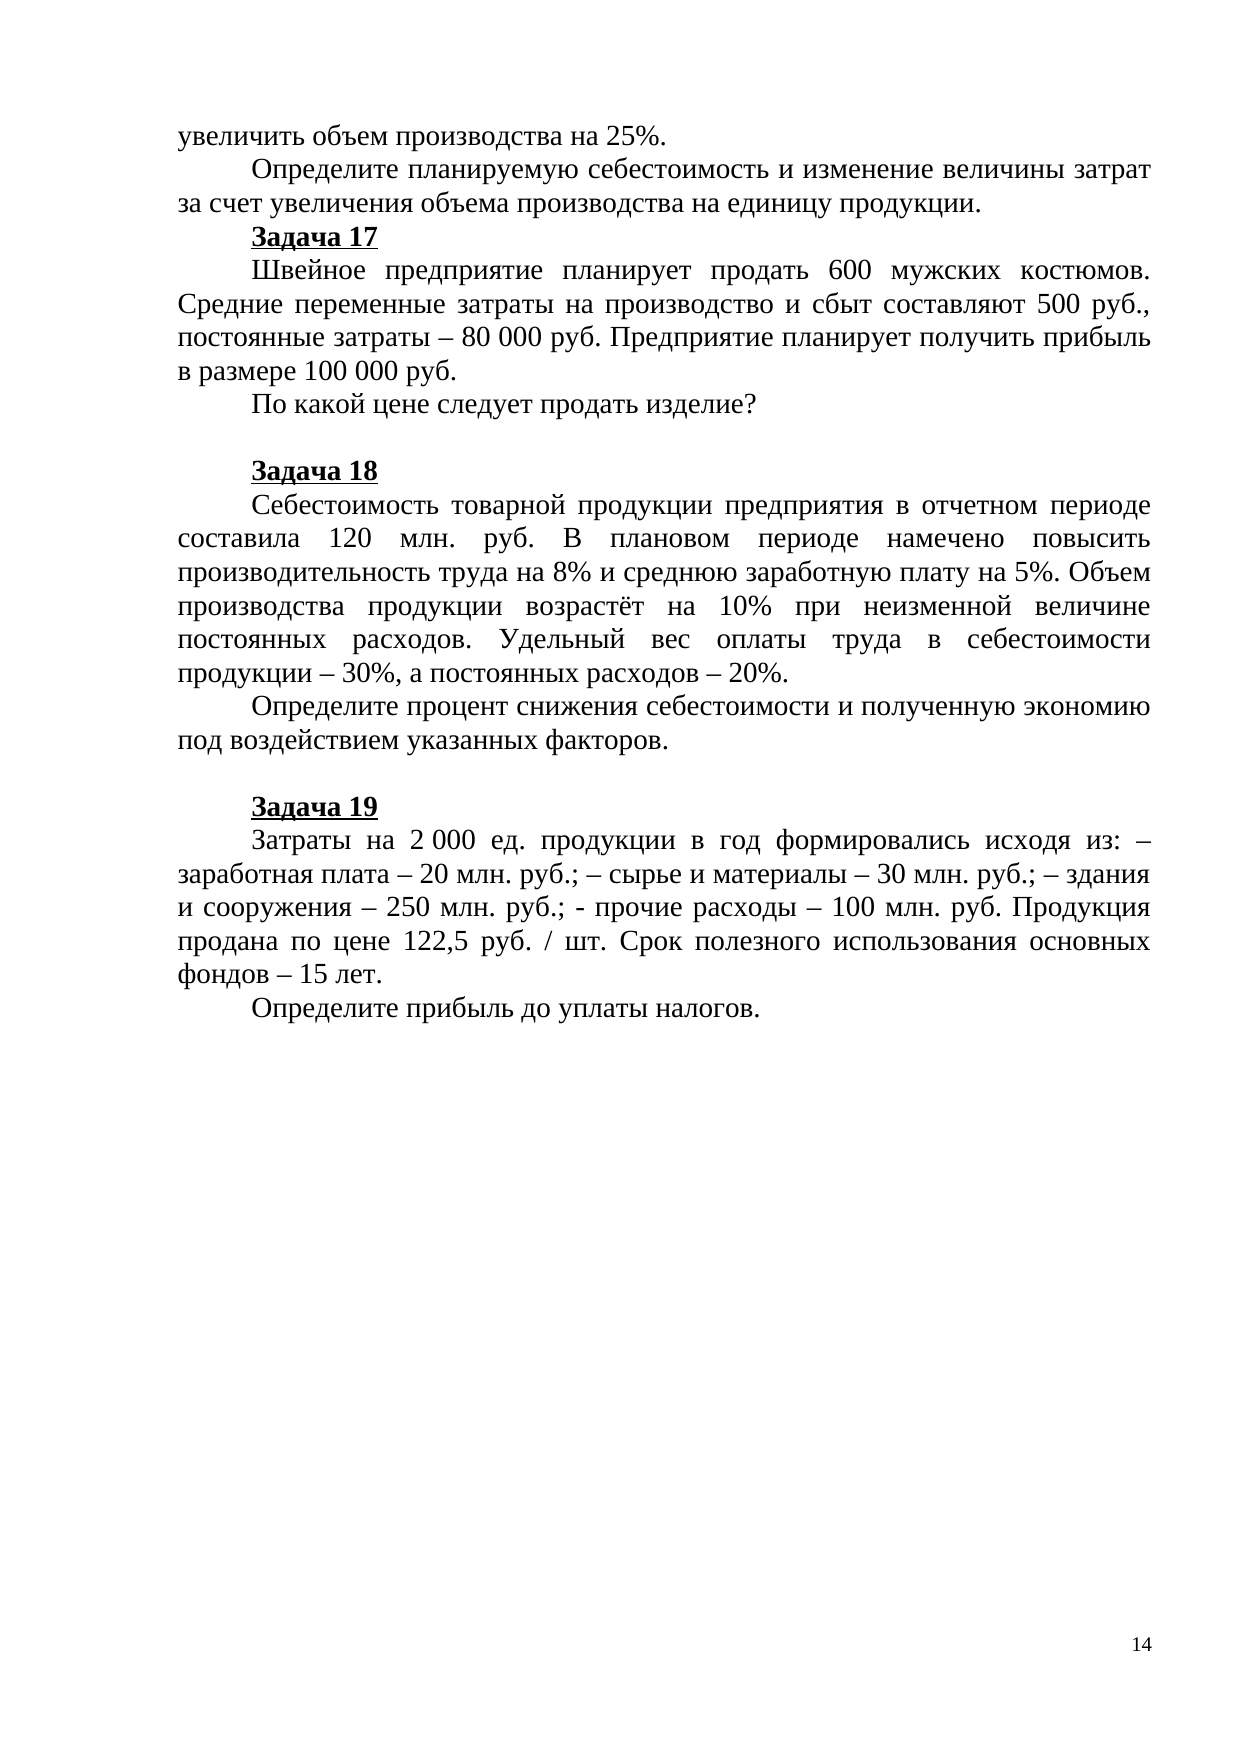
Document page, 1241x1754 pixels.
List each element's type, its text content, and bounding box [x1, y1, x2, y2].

subtitle Задача 18 [177, 453, 1152, 487]
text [177, 118, 1152, 152]
text Определите прибыль до уплаты налогов. [177, 990, 1152, 1024]
text Определите процент снижения себестоимости и полученную экономию под воздействием указанных факторов. [177, 688, 1152, 755]
subtitle Задача 19 [177, 789, 1152, 822]
text Затраты на 2 000 ед. продукции в год формировались исходя из: – заработная плата – 20 млн. руб.; – сырье и материалы – 30 млн. руб.; – здания и сооружения – 250 млн. руб.; - прочие расходы – 100 млн. руб. Продукция продана по цене 122,5 руб. / шт. Срок полезного использования основных фондов – 15 лет. [177, 822, 1152, 990]
text По какой цене следует продать изделие? [177, 386, 1152, 420]
text Себестоимость товарной продукции предприятия в отчетном периоде составила 120 млн. руб. В плановом периоде намечено повысить производительность труда на 8% и среднюю заработную плату на 5%. Объем производства продукции возрастёт на 10% при неизменной величине постоянных расходов. Удельный вес оплаты труда в себестоимости продукции – 30%, а постоянных расходов – 20%. [177, 487, 1152, 688]
text Определите планируемую себестоимость и изменение величины затрат за счет увеличения объема производства на единицу продукции. [177, 152, 1152, 219]
subtitle Задача 17 [177, 219, 1152, 252]
text Швейное предприятие планирует продать 600 мужских костюмов. Средние переменные затраты на производство и сбыт составляют 500 руб., постоянные затраты – 80 000 руб. Предприятие планирует получить прибыль в размере 100 000 руб. [177, 252, 1152, 386]
